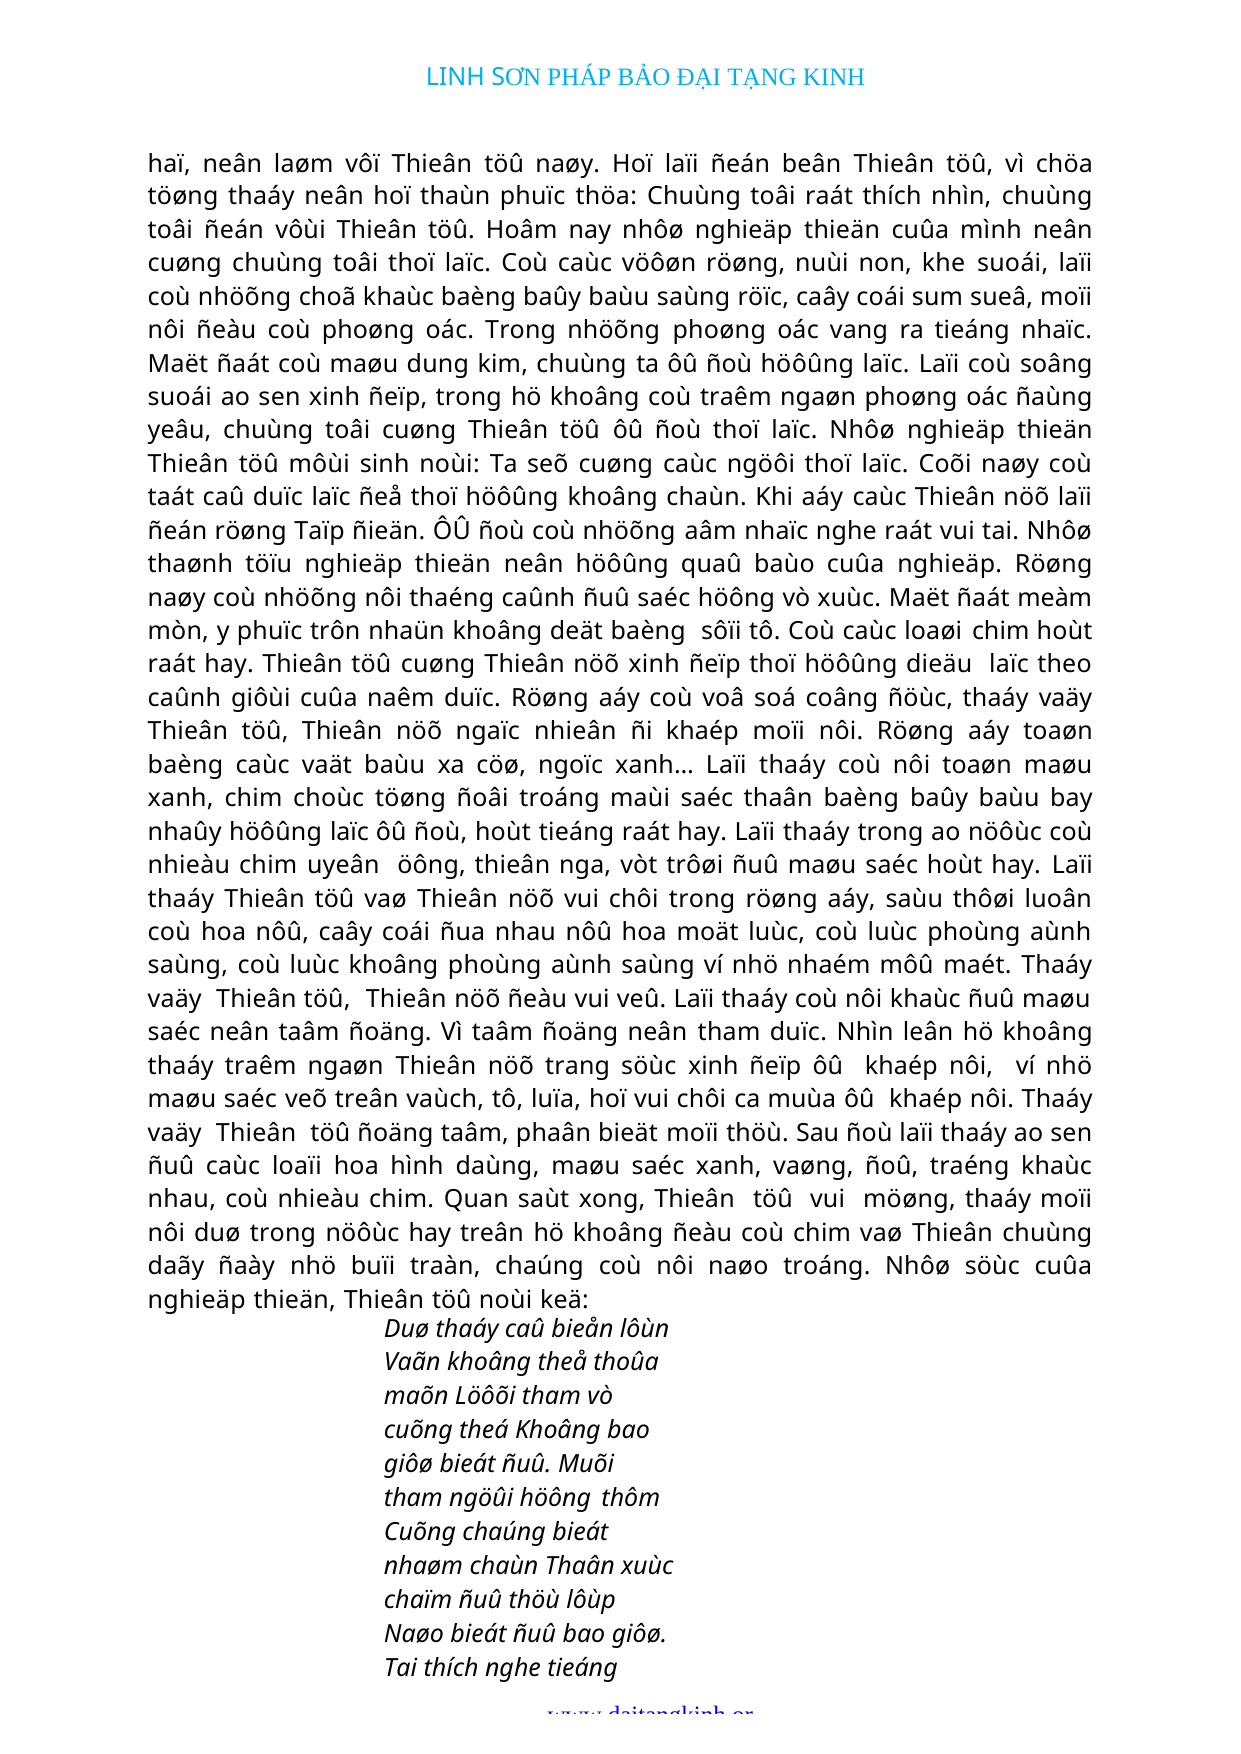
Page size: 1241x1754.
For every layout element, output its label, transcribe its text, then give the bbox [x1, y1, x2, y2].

text Duø thaáy caû bieån lôùn [384, 1316, 1105, 1343]
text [384, 1650, 649, 1684]
text haï, neân laøm vôï Thieân töû naøy. Hoï laïi ñeán beân Thieân töû, vì chöa töøng thaáy neân hoï thaùn phuïc thöa: Chuùng toâi raát thích nhìn, chuùng toâi ñeán vôùi Thieân töû. Hoâm nay nhôø nghieäp thieän cuûa mình neân cuøng chuùng toâi thoï laïc. Coù caùc vöôøn röøng, nuùi non, khe suoái, laïi coù nhöõng choã khaùc baèng baûy baùu saùng röïc, caây coái sum sueâ, moïi nôi ñeàu coù phoøng oác. Trong nhöõng phoøng oác vang ra tieáng nhaïc. Maët ñaát coù maøu dung kim, chuùng ta ôû ñoù höôûng laïc. Laïi coù soâng suoái ao sen xinh ñeïp, trong hö khoâng coù traêm ngaøn phoøng oác ñaùng yeâu, chuùng toâi cuøng Thieân töû ôû ñoù thoï laïc. Nhôø nghieäp thieän Thieân töû môùi sinh noùi: Ta seõ cuøng caùc ngöôi thoï laïc. Coõi naøy coù taát caû duïc laïc ñeå thoï höôûng khoâng chaùn. Khi aáy caùc Thieân nöõ laïi ñeán röøng Taïp ñieän. ÔÛ ñoù coù nhöõng aâm nhaïc nghe raát vui tai. Nhôø thaønh töïu nghieäp thieän neân höôûng quaû baùo cuûa nghieäp. Röøng naøy coù nhöõng nôi thaéng caûnh ñuû saéc höông vò xuùc. Maët ñaát meàm mòn, y phuïc trôn nhaün khoâng deät baèng sôïi tô. Coù caùc loaøi chim hoùt raát hay. Thieân töû cuøng Thieân nöõ xinh ñeïp thoï höôûng dieäu laïc theo caûnh giôùi cuûa naêm duïc. Röøng aáy coù voâ soá coâng ñöùc, thaáy vaäy Thieân töû, Thieân nöõ ngaïc nhieân ñi khaép moïi nôi. Röøng aáy toaøn baèng caùc vaät baùu xa cöø, ngoïc xanh… Laïi thaáy coù nôi toaøn maøu xanh, chim choùc töøng ñoâi troáng maùi saéc thaân baèng baûy baùu bay nhaûy höôûng laïc ôû ñoù, hoùt tieáng raát hay. Laïi thaáy trong ao nöôùc coù nhieàu chim uyeân öông, thieân nga, vòt trôøi ñuû maøu saéc hoùt hay. Laïi thaáy Thieân töû vaø Thieân nöõ vui chôi trong röøng aáy, saùu thôøi luoân coù hoa nôû, caây coái ñua nhau nôû hoa moät luùc, coù luùc phoùng aùnh saùng, coù luùc khoâng phoùng aùnh saùng ví nhö nhaém môû maét. Thaáy vaäy Thieân töû, Thieân nöõ ñeàu vui veû. Laïi thaáy coù nôi khaùc ñuû maøu saéc neân taâm ñoäng. Vì taâm ñoäng neân tham duïc. Nhìn leân hö khoâng thaáy traêm ngaøn Thieân nöõ trang söùc xinh ñeïp ôû khaép nôi, ví nhö maøu saéc veõ treân vaùch, tô, luïa, hoï vui chôi ca muùa ôû khaép nôi. Thaáy vaäy Thieân töû ñoäng taâm, phaân bieät moïi thöù. Sau ñoù laïi thaáy ao sen ñuû caùc loaïi hoa hình daùng, maøu saéc xanh, vaøng, ñoû, traéng khaùc nhau, coù nhieàu chim. Quan saùt xong, Thieân töû vui möøng, thaáy moïi nôi duø trong nöôùc hay treân hö khoâng ñeàu coù chim vaø Thieân chuùng daãy ñaày nhö buïi traàn, chaúng coù nôi naøo troáng. Nhôø söùc cuûa nghieäp thieän, Thieân töû noùi keä: [147, 145, 1093, 1316]
text Vaãn khoâng theå thoûa maõn Löôõi tham vò cuõng theá Khoâng bao giôø bieát ñuû. Muõi tham ngöûi höông thôm [384, 1343, 665, 1514]
text Cuõng chaúng bieát nhaøm chaùn Thaân xuùc chaïm ñuû thöù lôùp Naøo bieát ñuû bao giôø. [384, 1514, 677, 1650]
